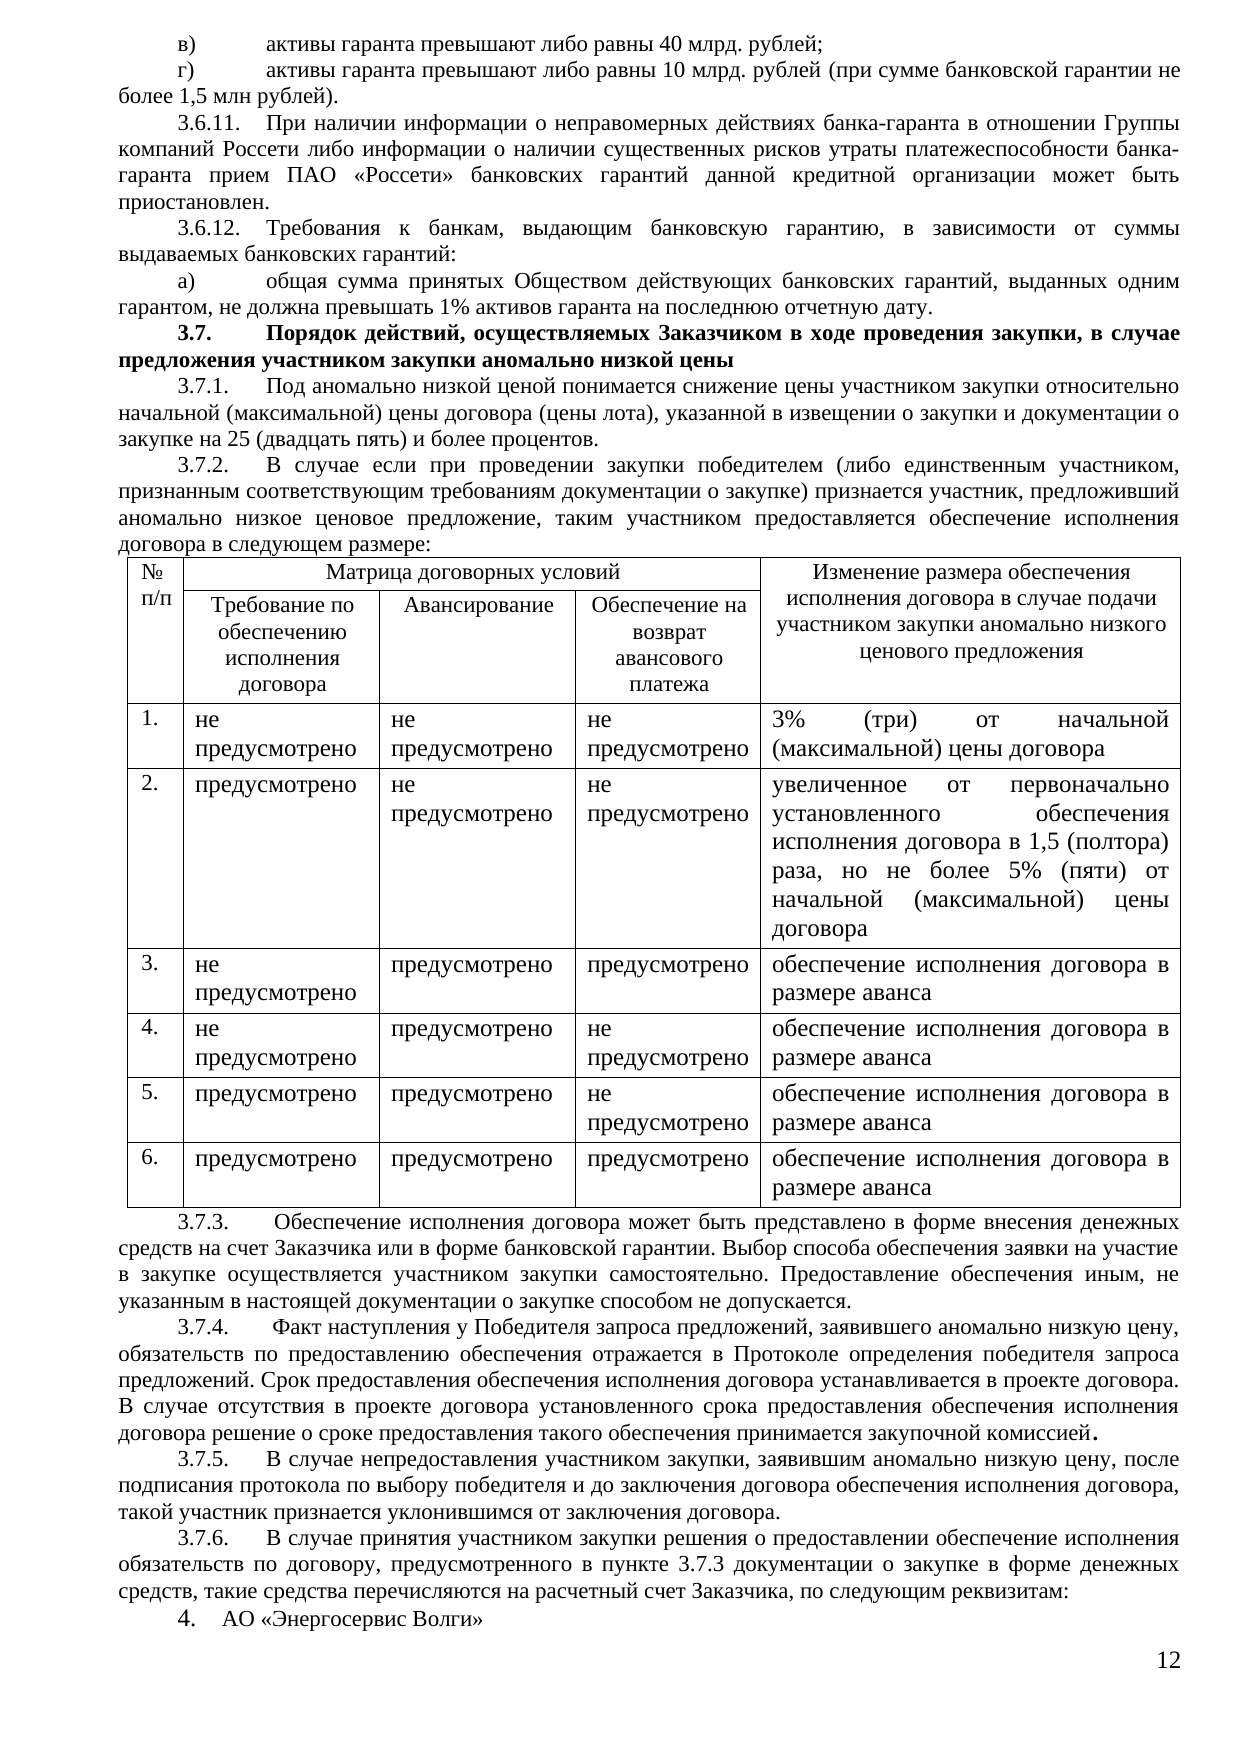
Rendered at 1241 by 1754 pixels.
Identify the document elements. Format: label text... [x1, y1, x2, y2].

table_cell предусмотрено [184, 1078, 379, 1142]
table_cell предусмотрено [576, 1143, 760, 1207]
table_cell не предусмотрено [184, 949, 379, 1012]
table_cell Обеспечение на возврат авансового платежа [576, 591, 760, 703]
table_cell предусмотрено [380, 949, 575, 1012]
subtitle Порядок действий, осуществляемых Заказчиком в ходе проведения закупки, в случае предложения участником закупки аномально низкой цены [118, 319, 1181, 372]
table_cell не предусмотрено [576, 1014, 760, 1077]
table_cell не предусмотрено [184, 1014, 379, 1077]
table_cell не предусмотрено [184, 704, 379, 768]
subtitle Факт наступления у Победителя запроса предложений, заявившего аномально низкую цену, обязательств по предоставлению обеспечения отражается в Протоколе определения победителя запроса предложений. Срок предоставления обеспечения исполнения договора устанавливается в проекте договора. В случае отсутствия в проекте договора установленного срока предоставления обеспечения исполнения договора решение о сроке предоставления такого обеспечения принимается закупочной комиссией. [118, 1313, 1181, 1445]
table_cell Требование по обеспечению исполнения договора [184, 591, 379, 703]
subtitle В случае принятия участником закупки решения о предоставлении обеспечение исполнения обязательств по договору, предусмотренного в пункте 3.7.3 документации о закупке в форме денежных средств, такие средства перечисляются на расчетный счет Заказчика, по следующим реквизитам: [118, 1524, 1181, 1603]
table_cell обеспечение исполнения договора в размере аванса [761, 1143, 1180, 1207]
table_cell не предусмотрено [380, 769, 575, 948]
table_cell Авансирование [380, 591, 575, 703]
table_cell предусмотрено [576, 949, 760, 1012]
table_cell предусмотрено [380, 1014, 575, 1077]
table_cell предусмотрено [184, 1143, 379, 1207]
subtitle При наличии информации о неправомерных действиях банка-гаранта в отношении Группы компаний Россети либо информации о наличии существенных рисков утраты платежеспособности банка-гаранта прием ПАО «Россети» банковских гарантий данной кредитной организации может быть приостановлен. [118, 109, 1181, 214]
list активы гаранта превышают либо равны 10 млрд. рублей (при сумме банковской гарантии не более 1,5 млн рублей). [118, 56, 1181, 109]
table_cell обеспечение исполнения договора в размере аванса [761, 949, 1180, 1012]
table_cell не предусмотрено [576, 769, 760, 948]
subtitle В случае непредоставления участником закупки, заявившим аномально низкую цену, после подписания протокола по выбору победителя и до заключения договора обеспечения исполнения договора, такой участник признается уклонившимся от заключения договора. [118, 1445, 1181, 1524]
subtitle Требования к банкам, выдающим банковскую гарантию, в зависимости от суммы выдаваемых банковских гарантий: [118, 214, 1181, 267]
table_cell не предусмотрено [576, 1078, 760, 1142]
subtitle Обеспечение исполнения договора может быть представлено в форме внесения денежных средств на счет Заказчика или в форме банковской гарантии. Выбор способа обеспечения заявки на участие в закупке осуществляется участником закупки самостоятельно. Предоставление обеспечения иным, не указанным в настоящей документации о закупке способом не допускается. [118, 1208, 1181, 1313]
table_cell 2. [128, 769, 183, 948]
subtitle В случае если при проведении закупки победителем (либо единственным участником, признанным соответствующим требованиям документации о закупке) признается участник, предложивший аномально низкое ценовое предложение, таким участником предоставляется обеспечение исполнения договора в следующем размере: [118, 451, 1181, 557]
table_cell 1. [128, 704, 183, 768]
table_cell 3. [128, 949, 183, 1012]
table_cell предусмотрено [184, 769, 379, 948]
list активы гаранта превышают либо равны 40 млрд. рублей; [118, 29, 1181, 56]
table_cell 4. [128, 1014, 183, 1077]
table_cell не предусмотрено [576, 704, 760, 768]
table_cell обеспечение исполнения договора в размере аванса [761, 1014, 1180, 1077]
table_cell увеличенное от первоначально установленного обеспечения исполнения договора в 1,5 (полтора) раза, но не более 5% (пяти) от начальной (максимальной) цены договора [761, 769, 1180, 948]
table_cell предусмотрено [380, 1078, 575, 1142]
subtitle Под аномально низкой ценой понимается снижение цены участником закупки относительно начальной (максимальной) цены договора (цены лота), указанной в извещении о закупки и документации о закупке на 25 (двадцать пять) и более процентов. [118, 372, 1181, 451]
list АО «Энергосервис Волги» [118, 1603, 1181, 1632]
table_header № п/п [128, 558, 183, 703]
table_cell 3% (три) от начальной (максимальной) цены договора [761, 704, 1180, 768]
table_header Изменение размера обеспечения исполнения договора в случае подачи участником закупки аномально низкого ценового предложения [761, 558, 1180, 703]
table_cell обеспечение исполнения договора в размере аванса [761, 1078, 1180, 1142]
list общая сумма принятых Обществом действующих банковских гарантий, выданных одним гарантом, не должна превышать 1% активов гаранта на последнюю отчетную дату. [118, 267, 1181, 319]
table_header Матрица договорных условий [184, 558, 760, 590]
table_cell 6. [128, 1143, 183, 1207]
table_cell не предусмотрено [380, 704, 575, 768]
table_cell предусмотрено [380, 1143, 575, 1207]
table_cell 5. [128, 1078, 183, 1142]
